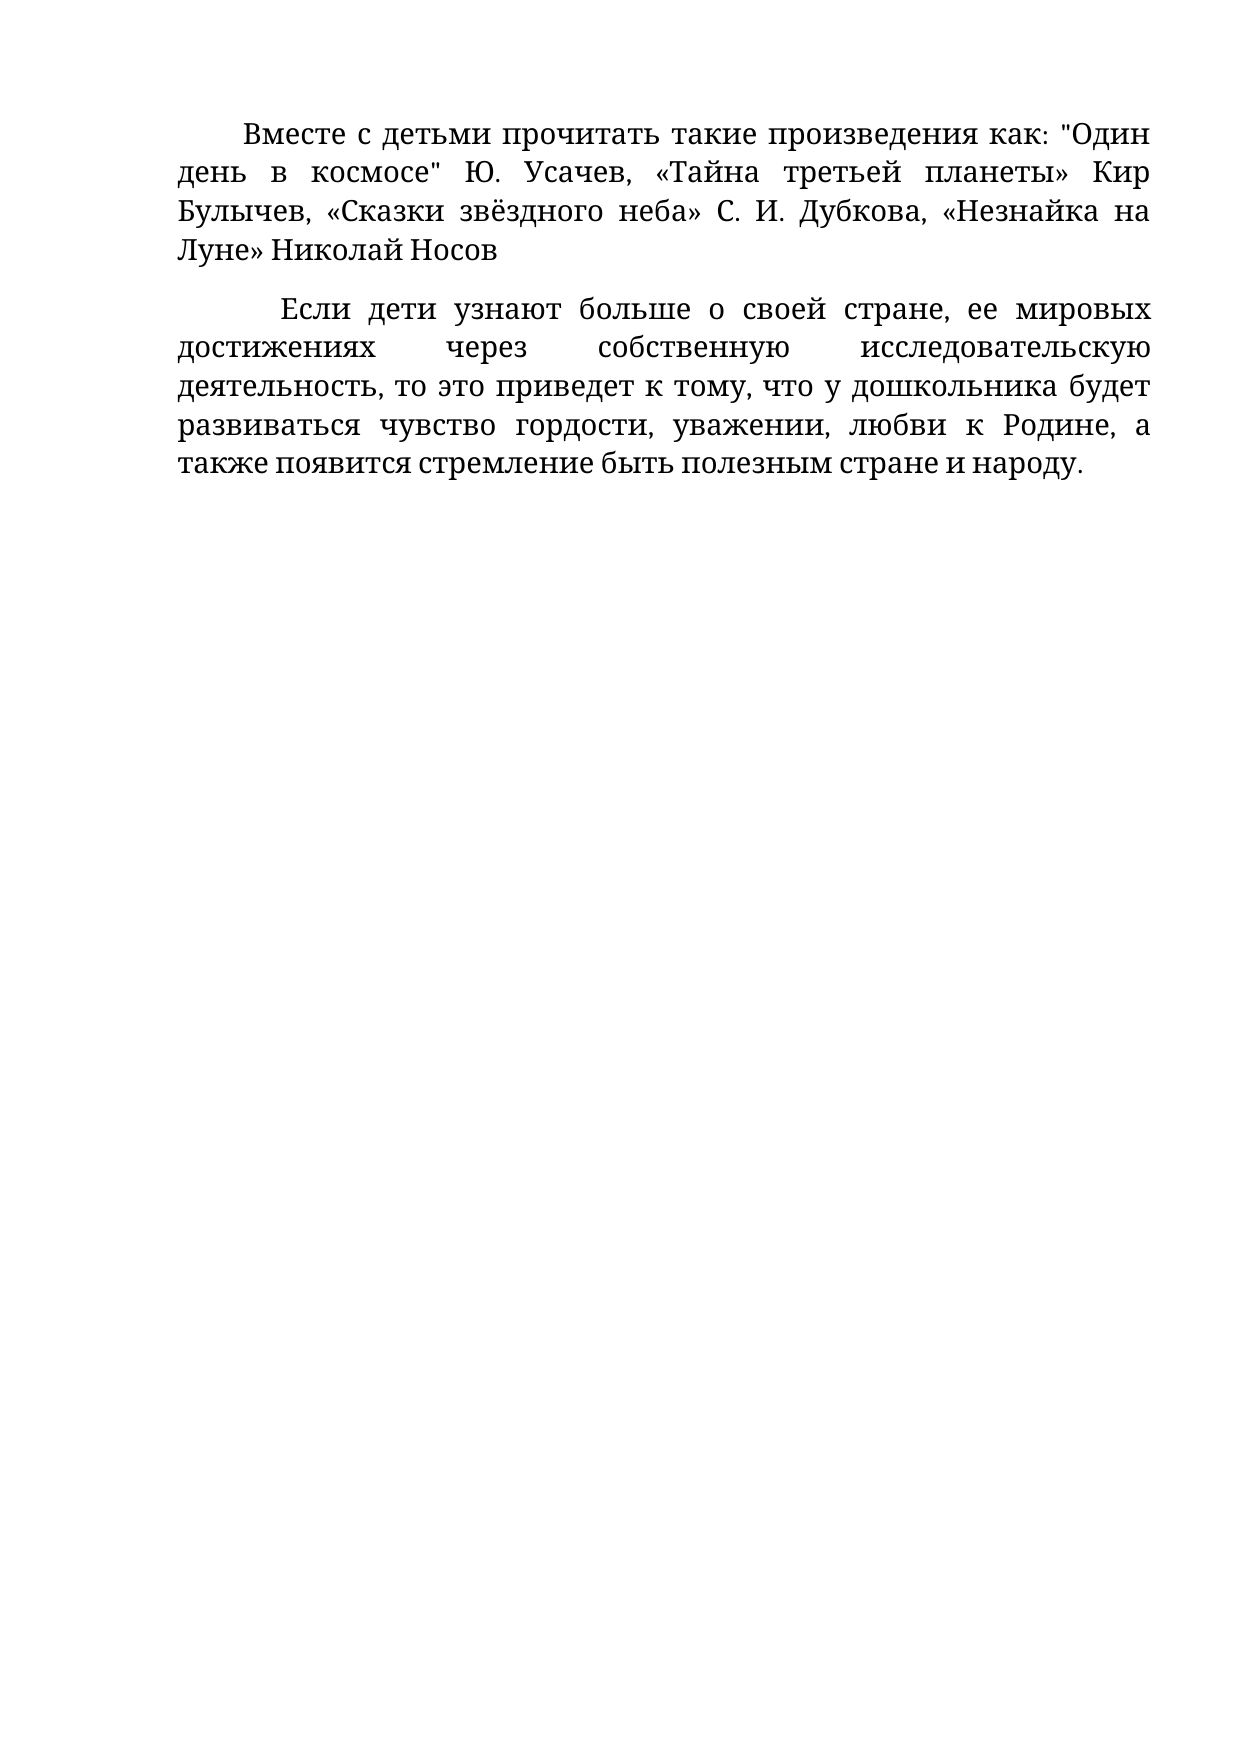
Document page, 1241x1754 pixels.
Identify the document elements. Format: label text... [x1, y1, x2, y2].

text Вместе с детьми прочитать такие произведения как: "Один день в космосе" Ю. Усачев, «Тайна третьей планеты» Кир Булычев, «Сказки звёздного неба» С. И. Дубкова, «Незнайка на Луне» Николай Носов [177, 118, 1152, 267]
text Если дети узнают больше о своей стране, ее мировых достижениях через собственную исследовательскую деятельность, то это приведет к тому, что у дошкольника будет развиваться чувство гордости, уважении, любви к Родине, а также появится стремление быть полезным стране и народу. [177, 293, 1152, 481]
